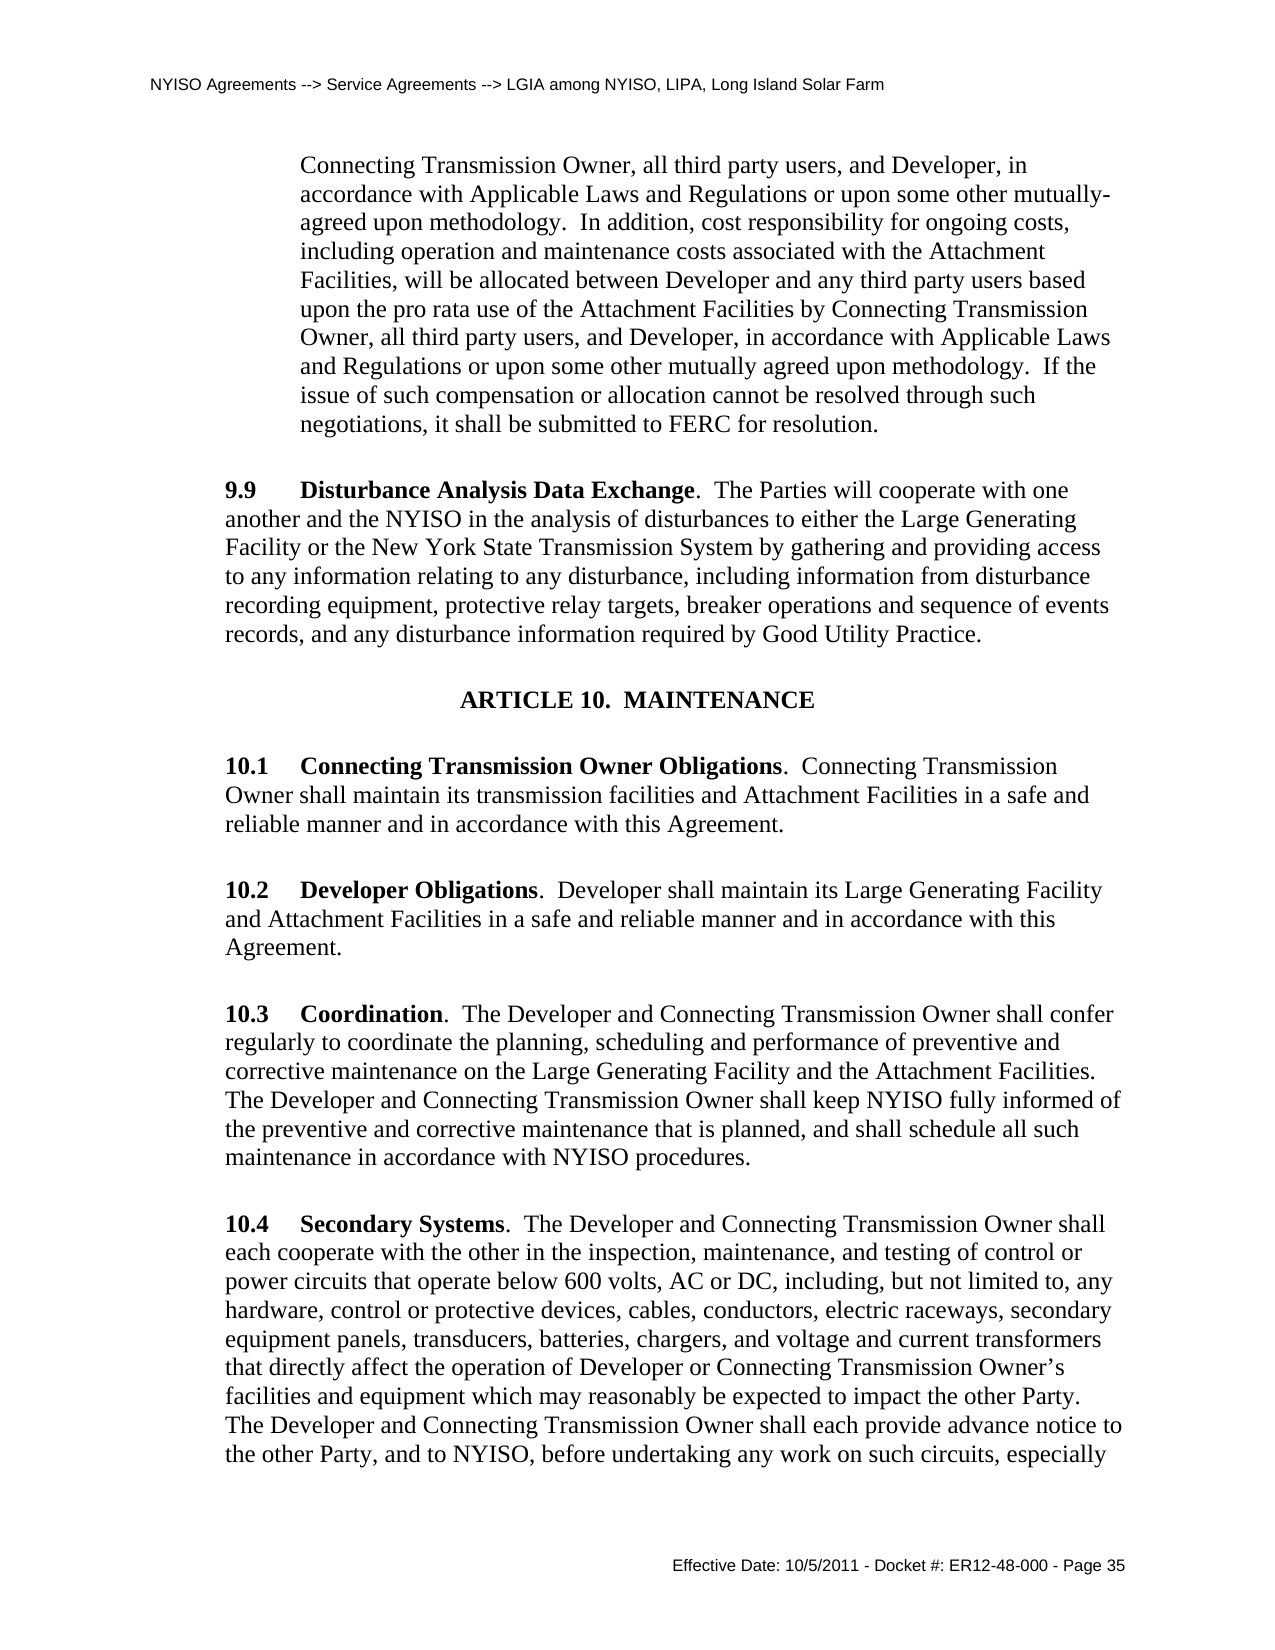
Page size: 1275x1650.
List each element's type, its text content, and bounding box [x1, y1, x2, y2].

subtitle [225, 150, 1125, 437]
subtitle 9.9 Disturbance Analysis Data Exchange. The Parties will cooperate with one another and the NYISO in the analysis of disturbances to either the Large Generating Facility or the New York State Transmission System by gathering and providing access to any information relating to any disturbance, including information from disturbance recording equipment, protective relay targets, breaker operations and sequence of events records, and any disturbance information required by Good Utility Practice. [225, 475, 1125, 647]
subtitle 10.3 Coordination. The Developer and Connecting Transmission Owner shall confer regularly to coordinate the planning, scheduling and performance of preventive and corrective maintenance on the Large Generating Facility and the Attachment Facilities. The Developer and Connecting Transmission Owner shall keep NYISO fully informed of the preventive and corrective maintenance that is planned, and shall schedule all such maintenance in accordance with NYISO procedures. [225, 999, 1125, 1171]
subtitle 10.1 Connecting Transmission Owner Obligations. Connecting Transmission Owner shall maintain its transmission facilities and Attachment Facilities in a safe and reliable manner and in accordance with this Agreement. [225, 751, 1125, 837]
subtitle ARTICLE 10. MAINTENANCE [150, 685, 1125, 714]
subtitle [225, 1209, 1125, 1467]
subtitle 10.2 Developer Obligations. Developer shall maintain its Large Generating Facility and Attachment Facilities in a safe and reliable manner and in accordance with this Agreement. [225, 875, 1125, 961]
